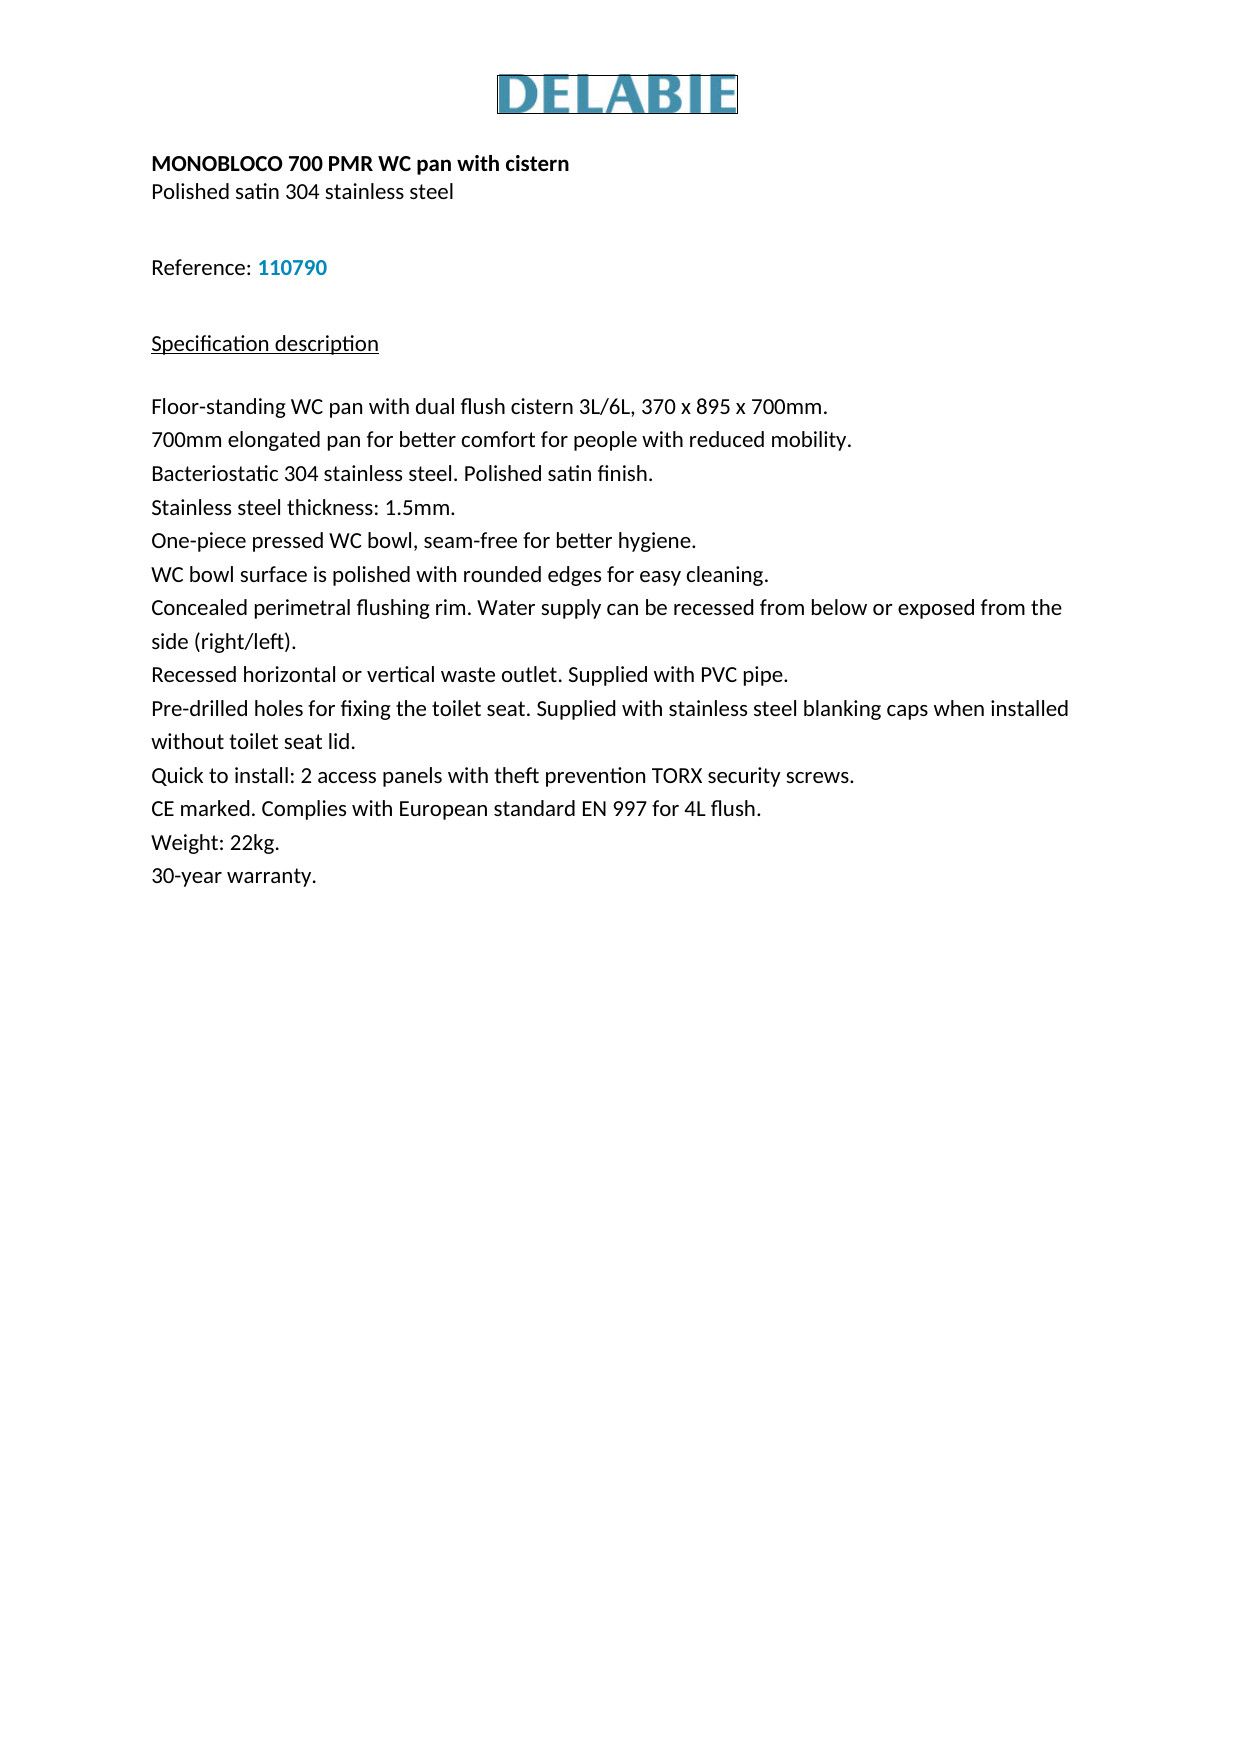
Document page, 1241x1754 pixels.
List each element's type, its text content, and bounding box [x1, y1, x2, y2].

text MONOBLOCO 700 PMR WC pan with cistern [151, 149, 1084, 177]
text Floor-standing WC pan with dual flush cistern 3L/6L, 370 x 895 x 700mm. [151, 392, 1084, 420]
text 30-year warranty. [151, 862, 1084, 889]
text CE marked. Complies with European standard EN 997 for 4L flush. [151, 794, 1084, 822]
text Pre-drilled holes for fixing the toilet seat. Supplied with stainless steel blanking caps when installed without toilet seat lid. [151, 694, 1084, 755]
text WC bowl surface is polished with rounded edges for easy cleaning. [151, 560, 1084, 588]
text Recessed horizontal or vertical waste outlet. Supplied with PVC pipe. [151, 660, 1084, 688]
text 700mm elongated pan for better comfort for people with reduced mobility. [151, 426, 1084, 453]
text Specification description [151, 329, 1084, 357]
text Stainless steel thickness: 1.5mm. [151, 493, 1084, 521]
text Quick to install: 2 access panels with theft prevention TORX security screws. [151, 761, 1084, 789]
text Polished satin 304 stainless steel [151, 177, 1084, 205]
text Weight: 22kg. [151, 828, 1084, 856]
text One-piece pressed WC bowl, seam-free for better hygiene. [151, 526, 1084, 554]
text Concealed perimetral flushing rim. Water supply can be recessed from below or exposed from the side (right/left). [151, 593, 1084, 655]
picture [498, 76, 737, 113]
text Reference: 110790 [151, 253, 1084, 281]
text Bacteriostatic 304 stainless steel. Polished satin finish. [151, 459, 1084, 487]
